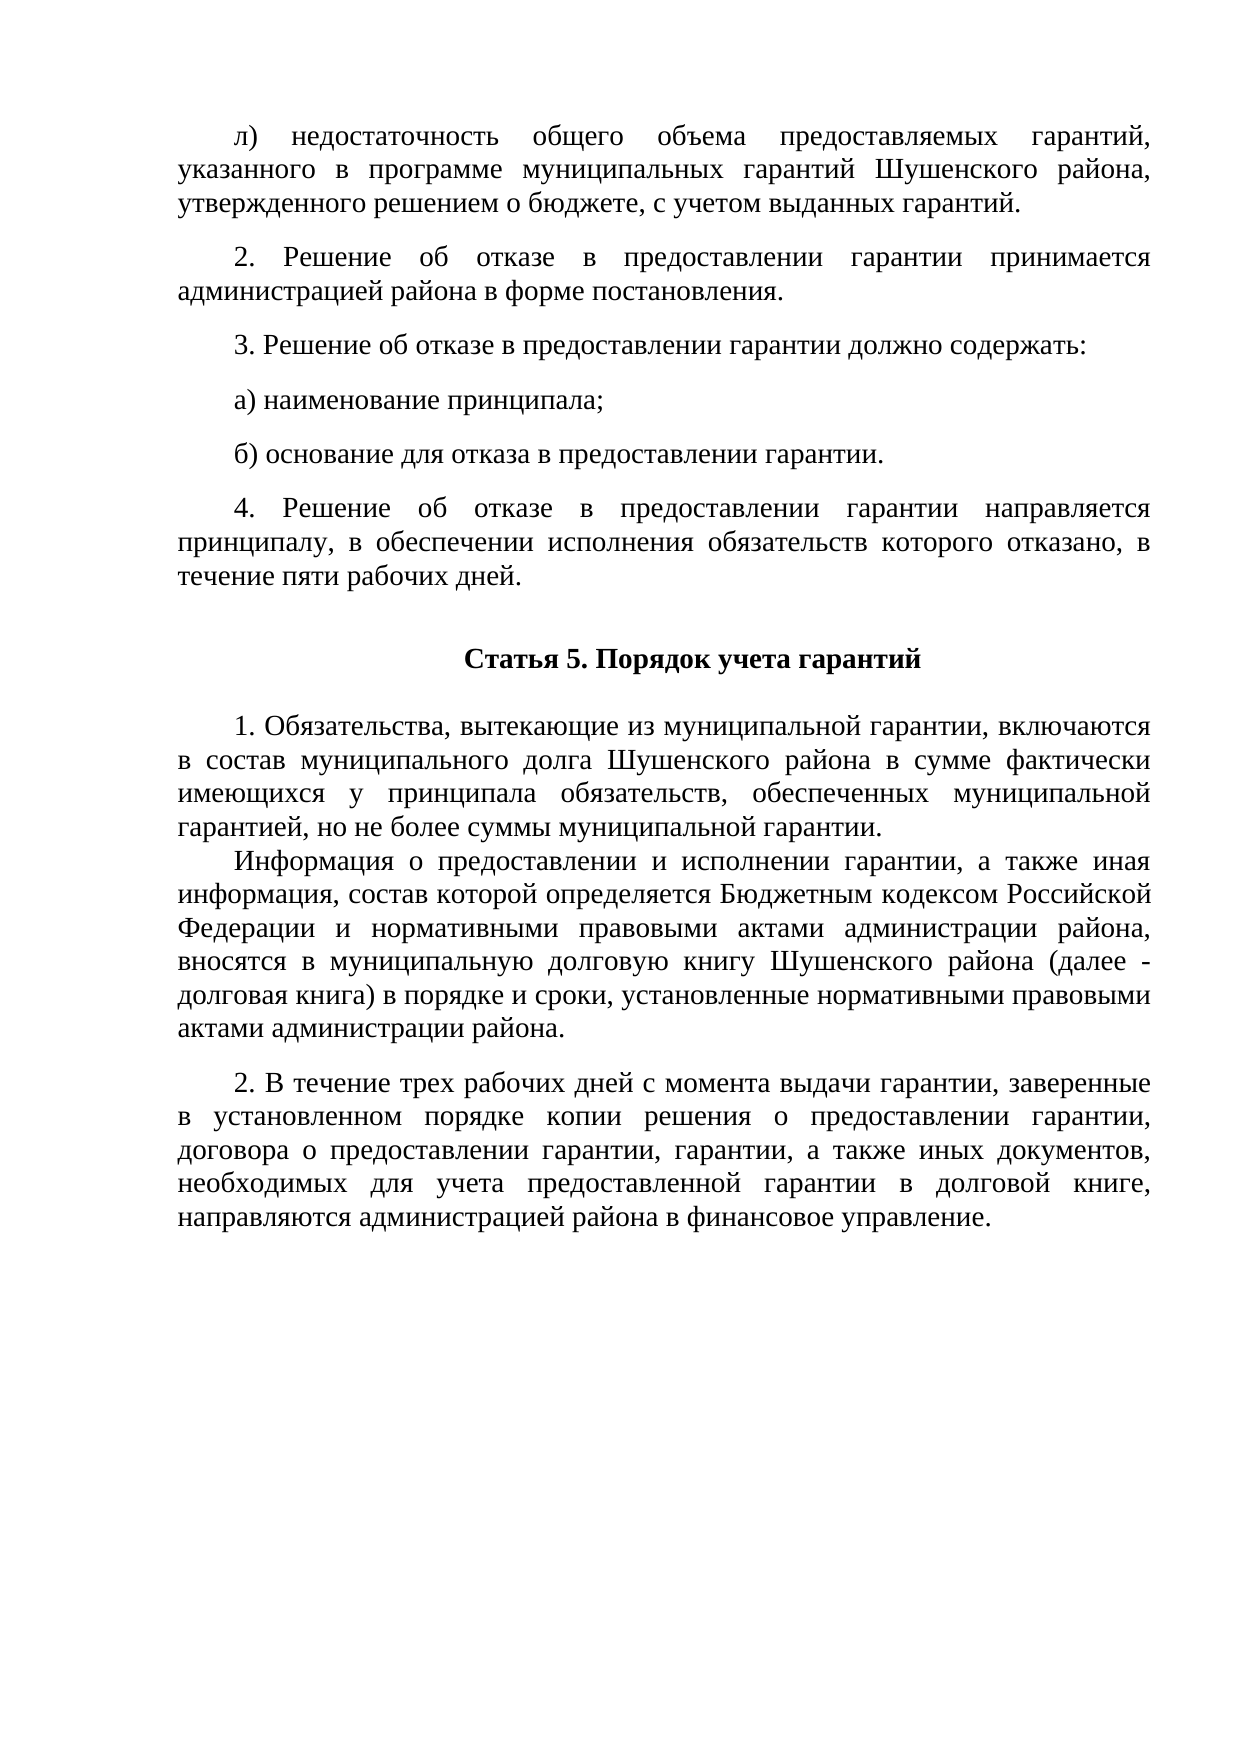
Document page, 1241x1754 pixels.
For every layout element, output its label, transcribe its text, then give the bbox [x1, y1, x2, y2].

text а) наименование принципала; [177, 382, 1152, 415]
text 4. Решение об отказе в предоставлении гарантии направляется принципалу, в обеспечении исполнения обязательств которого отказано, в течение пяти рабочих дней. [177, 491, 1152, 591]
text 2. В течение трех рабочих дней с момента выдачи гарантии, заверенные в установленном порядке копии решения о предоставлении гарантии, договора о предоставлении гарантии, гарантии, а также иных документов, необходимых для учета предоставленной гарантии в долговой книге, направляются администрацией района в финансовое управление. [177, 1065, 1152, 1232]
text б) основание для отказа в предоставлении гарантии. [177, 436, 1152, 470]
text 2. Решение об отказе в предоставлении гарантии принимается администрацией района в форме постановления. [177, 239, 1152, 307]
text 3. Решение об отказе в предоставлении гарантии должно содержать: [177, 327, 1152, 361]
text л) недостаточность общего объема предоставляемых гарантий, указанного в программе муниципальных гарантий Шушенского района, утвержденного решением о бюджете, с учетом выданных гарантий. [177, 118, 1152, 219]
text Информация о предоставлении и исполнении гарантии, а также иная информация, состав которой определяется Бюджетным кодексом Российской Федерации и нормативными правовыми актами администрации района, вносятся в муниципальную долговую книгу Шушенского района (далее - долговая книга) в порядке и сроки, установленные нормативными правовыми актами администрации района. [177, 843, 1152, 1044]
text 1. Обязательства, вытекающие из муниципальной гарантии, включаются в состав муниципального долга Шушенского района в сумме фактически имеющихся у принципала обязательств, обеспеченных муниципальной гарантией, но не более суммы муниципальной гарантии. [177, 708, 1152, 843]
title Статья 5. Порядок учета гарантий [177, 641, 1152, 675]
